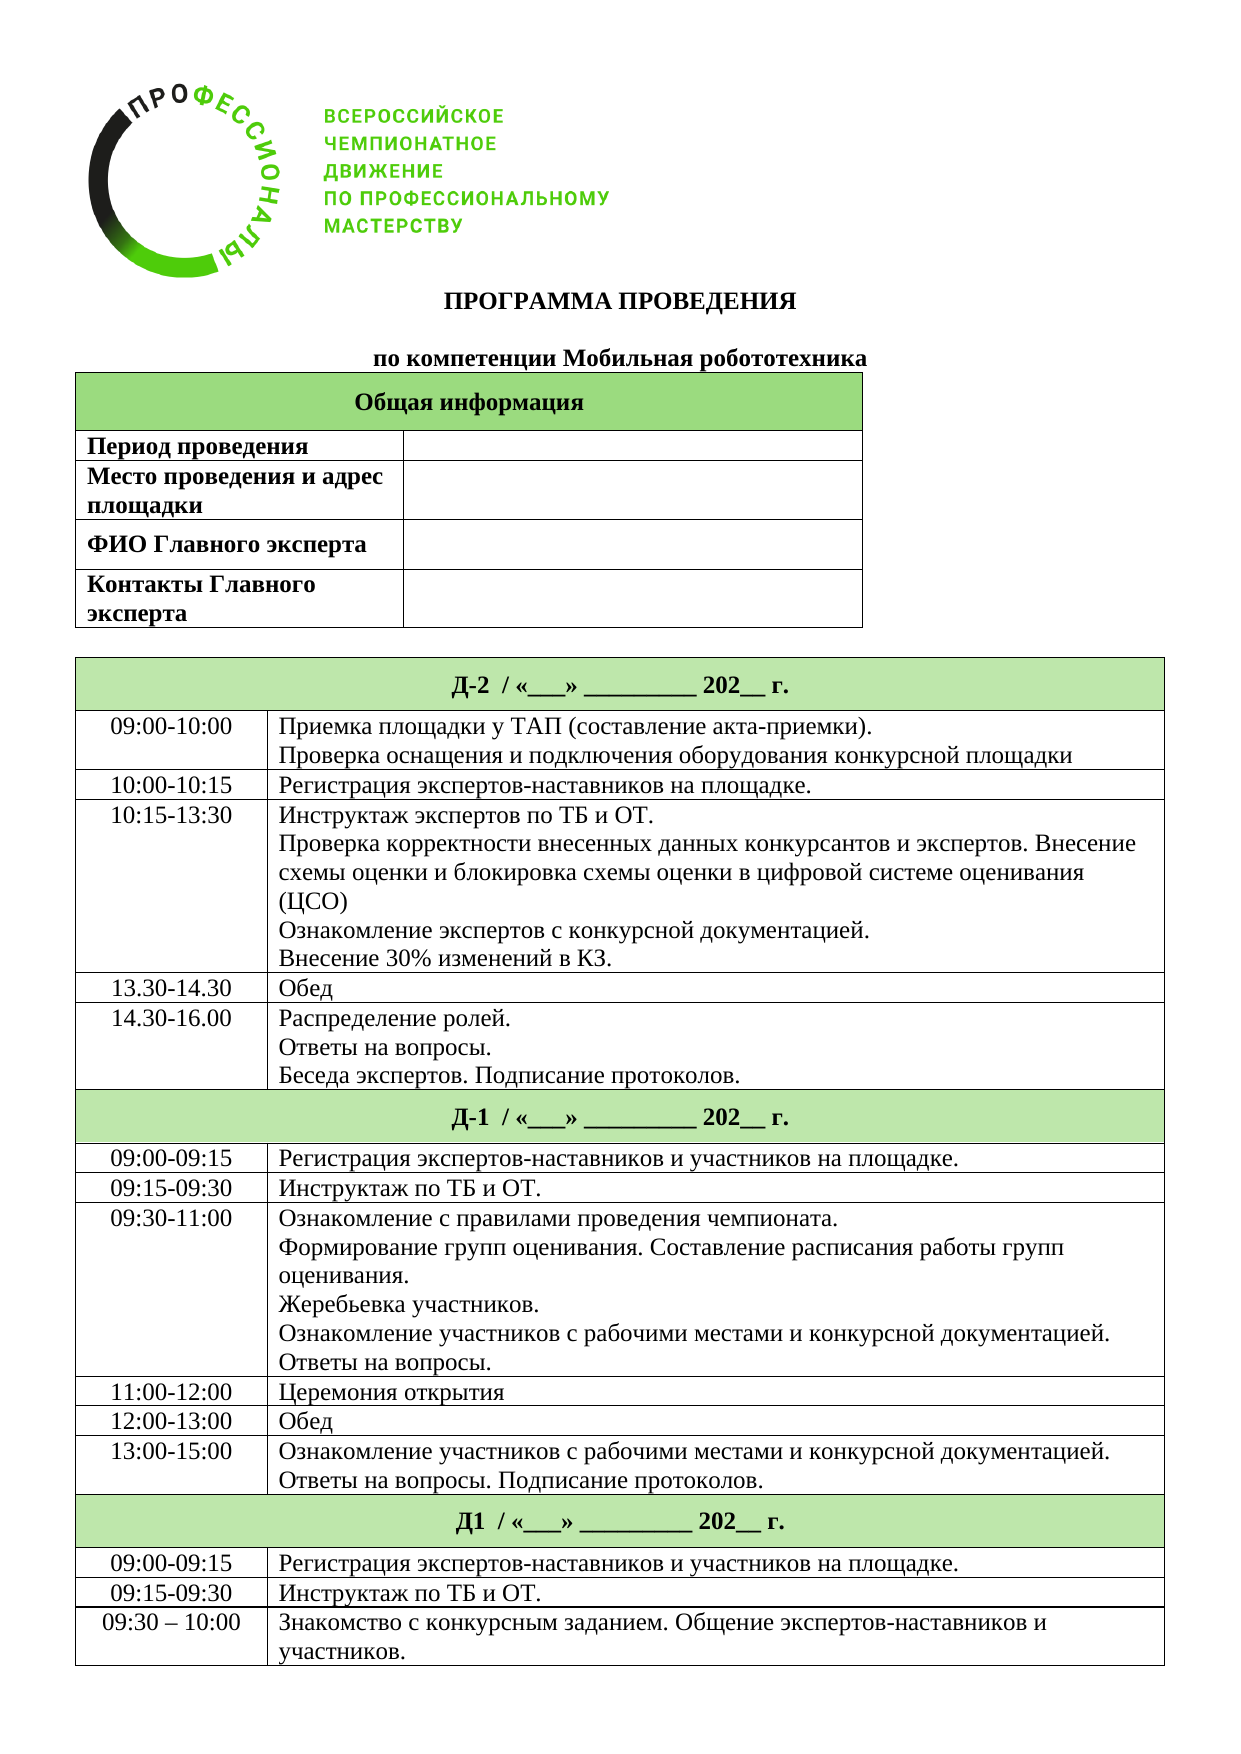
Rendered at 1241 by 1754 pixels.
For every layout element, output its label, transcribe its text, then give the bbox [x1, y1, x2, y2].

table_cell [404, 520, 862, 568]
table_cell 09:00-09:15 [76, 1548, 267, 1577]
table_cell Ознакомление с правилами проведения чемпионата. Формирование групп оценивания. Составление расписания работы групп оценивания. Жеребьевка участников. Ознакомление участников с рабочими местами и конкурсной документацией. Ответы на вопросы. [268, 1203, 1164, 1376]
table_cell Приемка площадки у ТАП (составление акта-приемки). Проверка оснащения и подключения оборудования конкурсной площадки [268, 711, 1164, 769]
table_cell Распределение ролей. Ответы на вопросы. Беседа экспертов. Подписание протоколов. [268, 1003, 1164, 1089]
table_cell Регистрация экспертов-наставников на площадке. [268, 770, 1164, 799]
text по компетенции Мобильная робототехника [75, 343, 1165, 372]
table_cell Инструктаж экспертов по ТБ и ОТ. Проверка корректности внесенных данных конкурсантов и экспертов. Внесение схемы оценки и блокировка схемы оценки в цифровой системе оценивания (ЦСО) Ознакомление экспертов с конкурсной документацией. Внесение 30% изменений в КЗ. [268, 800, 1164, 972]
table_cell Ознакомление участников с рабочими местами и конкурсной документацией. Ответы на вопросы. Подписание протоколов. [268, 1436, 1164, 1494]
table_cell ФИО Главного эксперта [76, 520, 403, 568]
picture [75, 75, 618, 286]
table_cell 11:00-12:00 [76, 1377, 267, 1405]
table_cell Знакомство с конкурсным заданием. Общение экспертов-наставников и участников. [268, 1608, 1164, 1665]
table_cell [404, 431, 862, 460]
table_cell Регистрация экспертов-наставников и участников на площадке. [268, 1144, 1164, 1172]
table_cell 09:00-10:00 [76, 711, 267, 769]
table_cell 13.30-14.30 [76, 973, 267, 1002]
table_cell 10:00-10:15 [76, 770, 267, 799]
table_cell Обед [268, 973, 1164, 1002]
table_cell 09:30-11:00 [76, 1203, 267, 1376]
table_cell 14.30-16.00 [76, 1003, 267, 1089]
table_cell Церемония открытия [268, 1377, 1164, 1405]
table_cell 12:00-13:00 [76, 1406, 267, 1435]
table_cell Инструктаж по ТБ и ОТ. [268, 1173, 1164, 1202]
table_cell 10:15-13:30 [76, 800, 267, 972]
table_cell Период проведения [76, 431, 403, 460]
table_cell Контакты Главного эксперта [76, 570, 403, 627]
table_cell 09:30 – 10:00 [76, 1608, 267, 1665]
table_cell [404, 570, 862, 627]
table_cell 09:15-09:30 [76, 1578, 267, 1606]
table_header Д-2 / «___» _________ 202__ г. [76, 658, 1164, 710]
table_cell 09:15-09:30 [76, 1173, 267, 1202]
table_header Общая информация [76, 373, 862, 430]
table_cell Регистрация экспертов-наставников и участников на площадке. [268, 1548, 1164, 1577]
table_cell 09:00-09:15 [76, 1144, 267, 1172]
table_cell 13:00-15:00 [76, 1436, 267, 1494]
table_cell Обед [268, 1406, 1164, 1435]
table_cell Д1 / «___» _________ 202__ г. [76, 1495, 1164, 1547]
table_cell Место проведения и адрес площадки [76, 461, 403, 518]
table_cell Д-1 / «___» _________ 202__ г. [76, 1090, 1164, 1142]
table_cell [404, 461, 862, 518]
table_cell Инструктаж по ТБ и ОТ. [268, 1578, 1164, 1606]
text ПРОГРАММА ПРОВЕДЕНИЯ [75, 286, 1165, 315]
